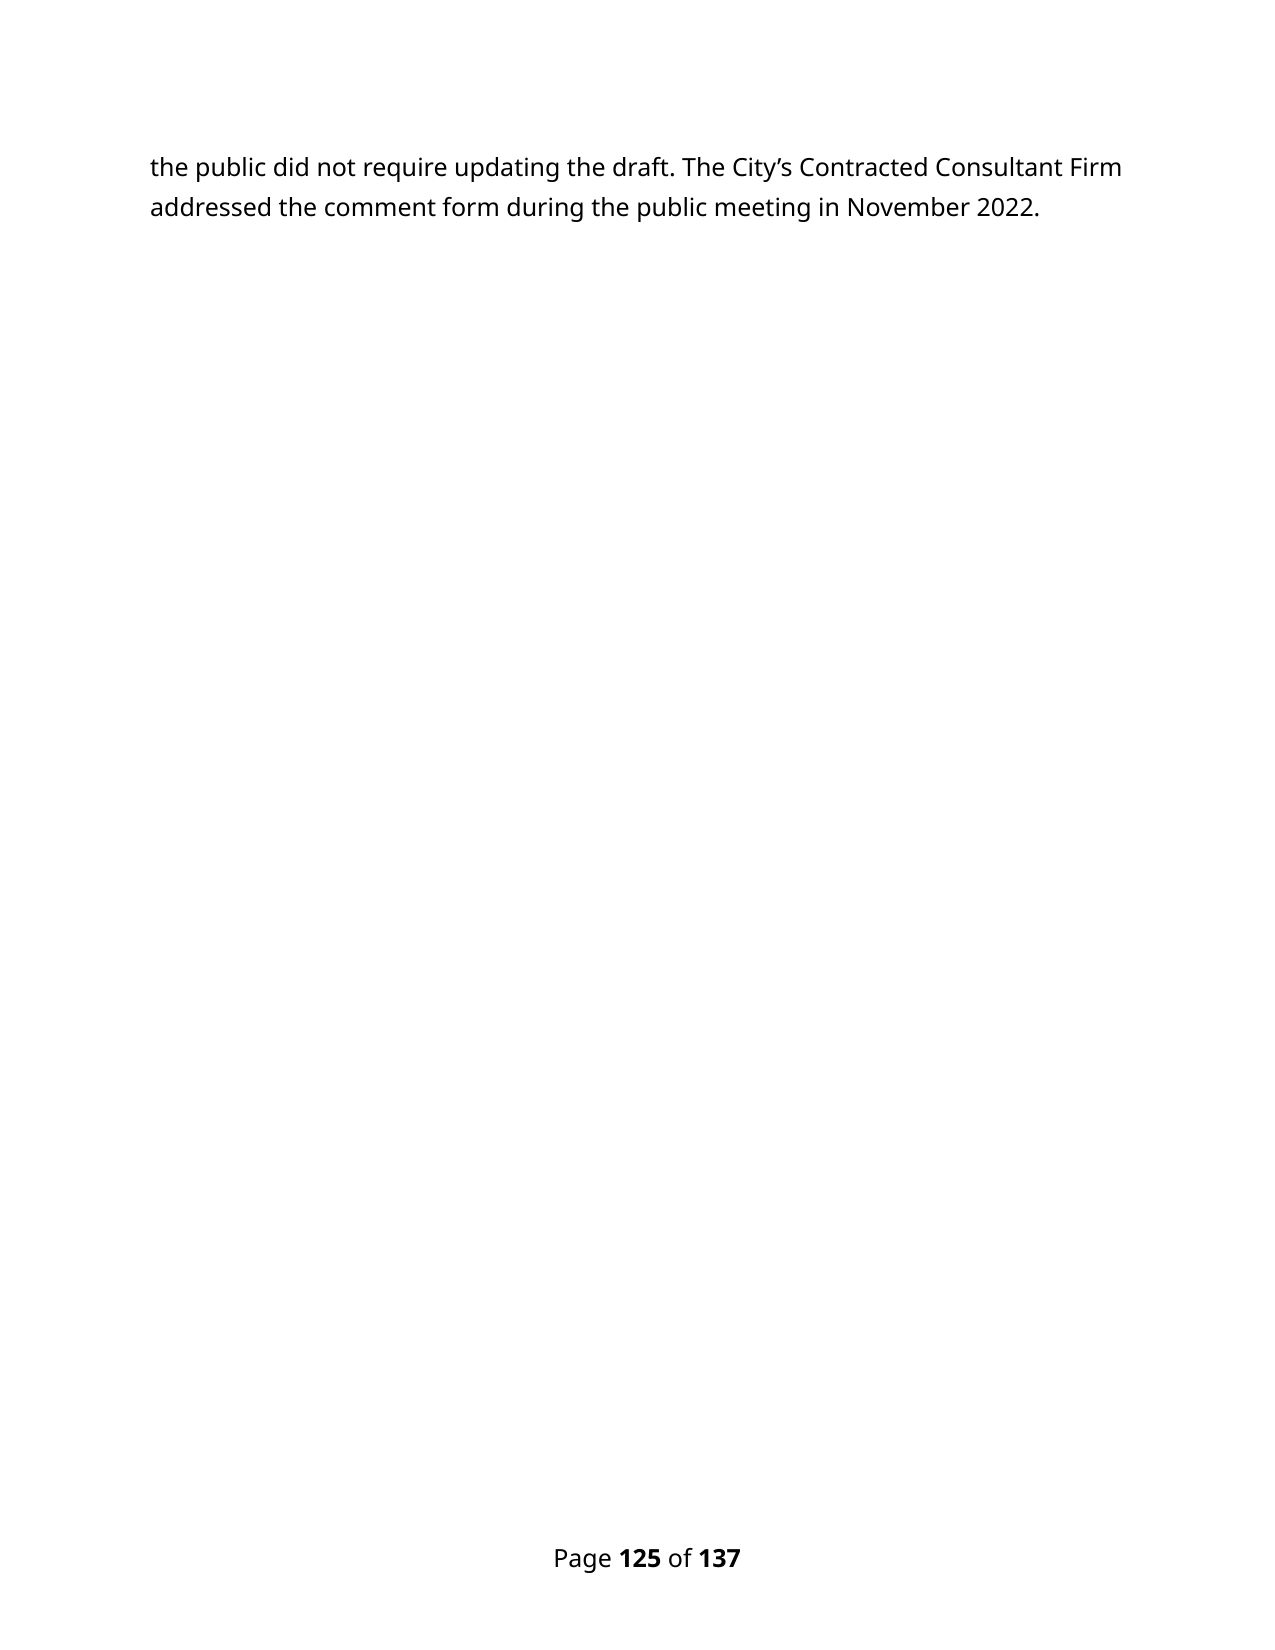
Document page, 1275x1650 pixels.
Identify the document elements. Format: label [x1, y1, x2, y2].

text [150, 150, 1144, 223]
